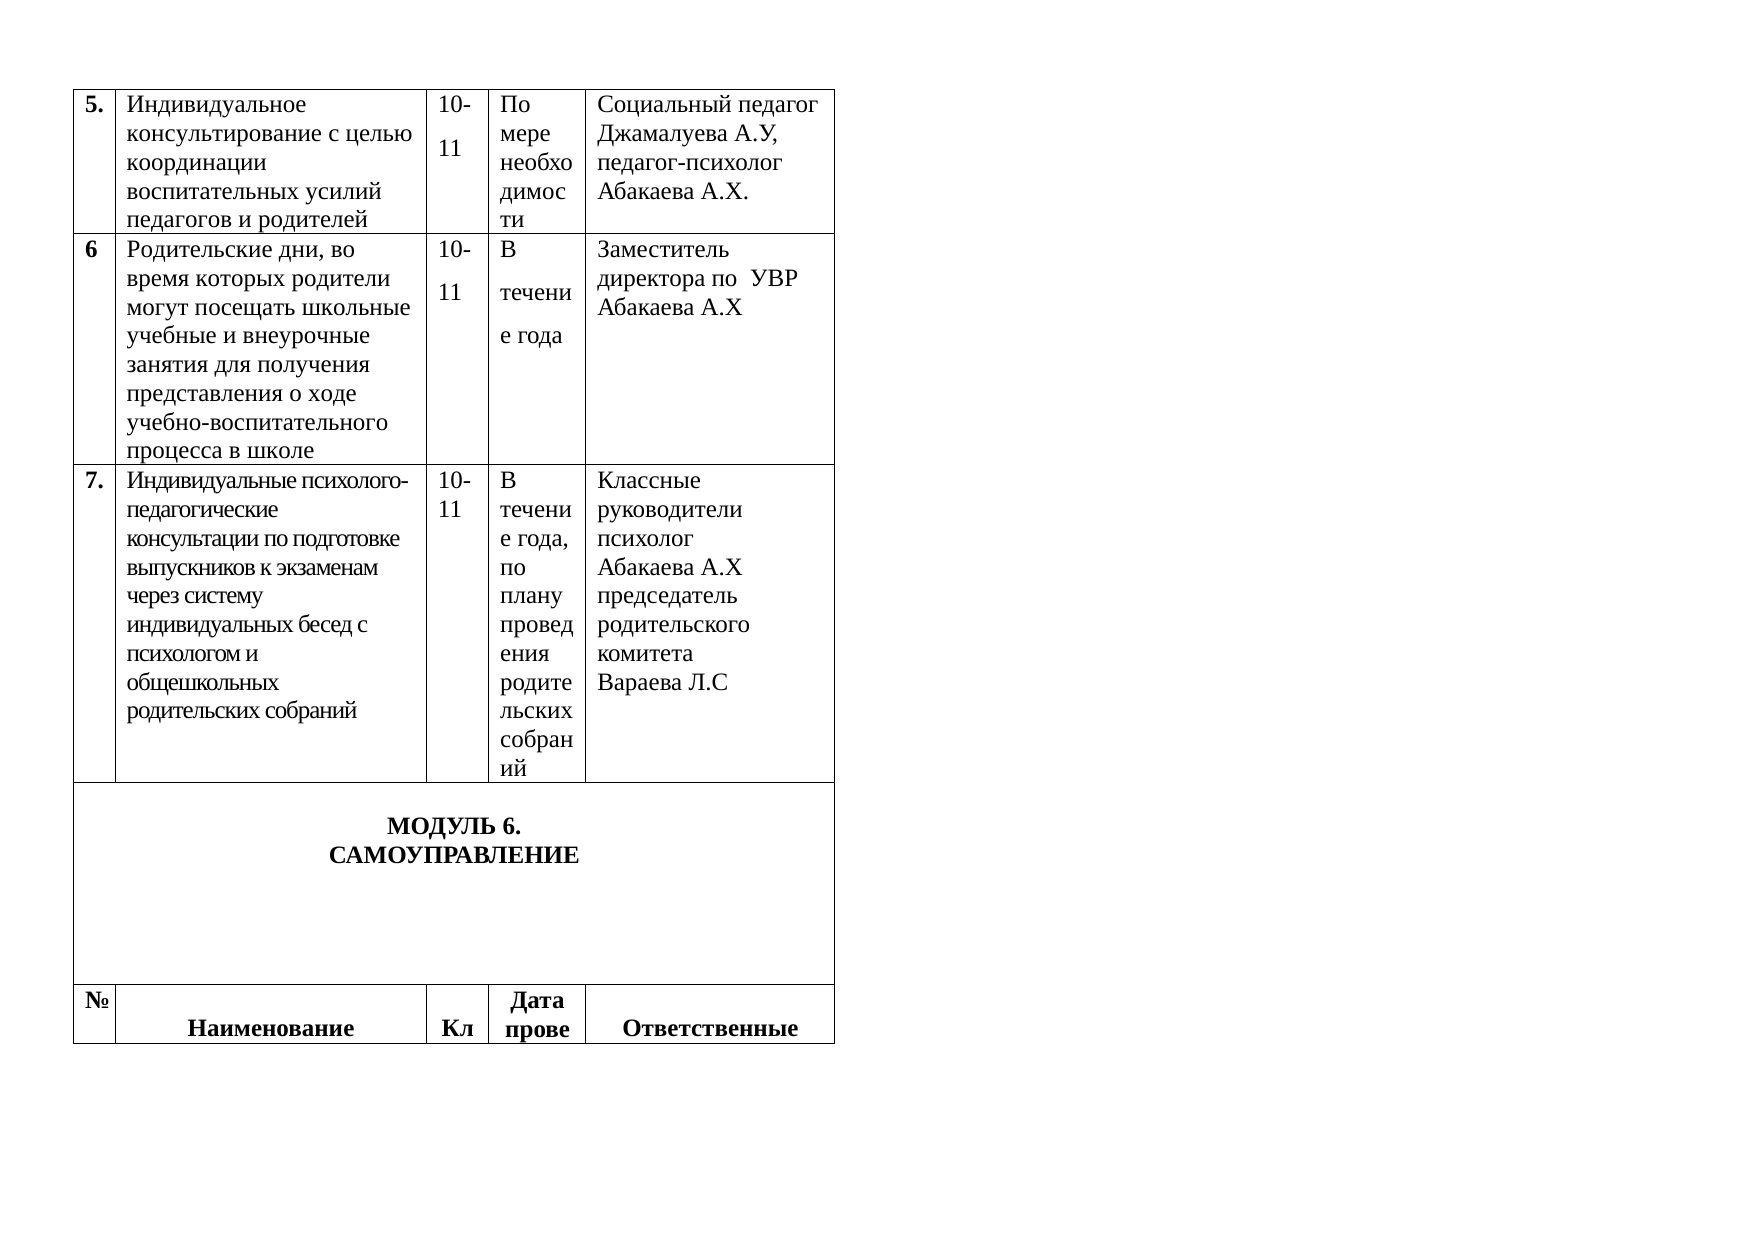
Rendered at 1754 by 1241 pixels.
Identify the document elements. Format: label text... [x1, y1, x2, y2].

table_cell 6 [74, 234, 115, 464]
table_cell Ответственные [586, 985, 834, 1042]
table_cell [489, 90, 585, 233]
table_cell Индивидуальные психолого-педагогические консультации по подготовке выпускников к экзаменам через систему индивидуальных бесед с психологом и общешкольных родительских собраний [116, 465, 426, 782]
table_cell № [74, 985, 115, 1042]
table_cell В течение года, по плану проведения родительских собраний [489, 465, 585, 782]
table_cell 7. [74, 465, 115, 782]
table_cell Классы [427, 985, 488, 1042]
table_cell Дата проведения [489, 985, 585, 1042]
table_cell Заместитель директора по УВР Абакаева А.Х [586, 234, 834, 464]
table_cell Родительские дни, во время которых родители могут посещать школьные учебные и внеурочные занятия для получения представления о ходе учебно-воспитательного процесса в школе [116, 234, 426, 464]
table_cell 10-11 [427, 465, 488, 782]
table_cell Классные руководители психолог Абакаева А.Х председатель родительского комитета Вараева Л.С [586, 465, 834, 782]
table_cell 10-11 [427, 90, 488, 233]
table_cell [116, 985, 426, 1042]
table_cell МОДУЛЬ 6. САМОУПРАВЛЕНИЕ [74, 783, 834, 984]
table_cell 5. [74, 90, 115, 233]
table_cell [586, 90, 834, 233]
table_cell 10-11 [427, 234, 488, 464]
table_cell В течение года [489, 234, 585, 464]
table_cell Индивидуальное консультирование c целью координации воспитательных усилий педагогов и родителей [116, 90, 426, 233]
